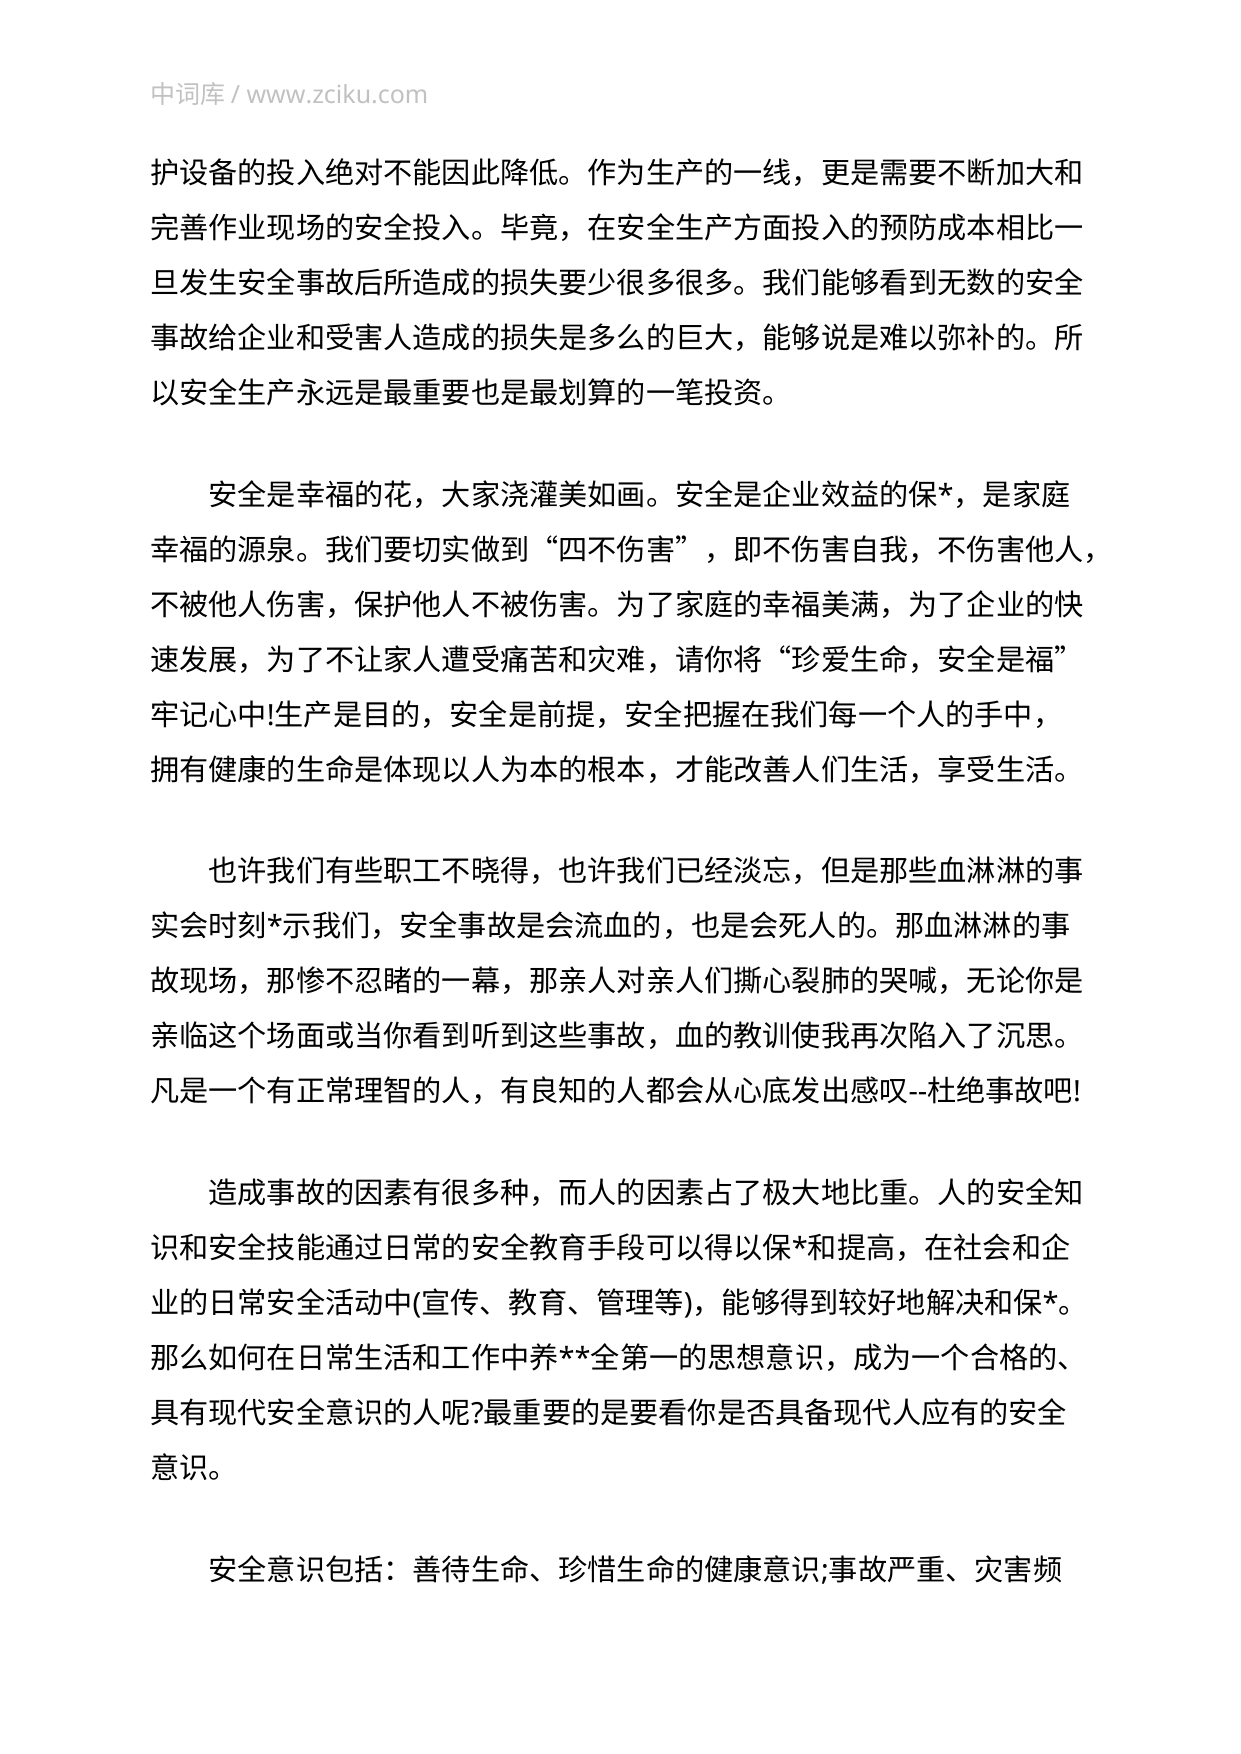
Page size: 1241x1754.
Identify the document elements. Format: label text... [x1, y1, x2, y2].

text 安全是幸福的花，大家浇灌美如画。安全是企业效益的保*，是家庭幸福的源泉。我们要切实做到“四不伤害”，即不伤害自我，不伤害他人，不被他人伤害，保护他人不被伤害。为了家庭的幸福美满，为了企业的快速发展，为了不让家人遭受痛苦和灾难，请你将“珍爱生命，安全是福”牢记心中!生产是目的，安全是前提，安全把握在我们每一个人的手中，拥有健康的生命是体现以人为本的根本，才能改善人们生活，享受生活。 [150, 471, 1090, 788]
text 也许我们有些职工不晓得，也许我们已经淡忘，但是那些血淋淋的事实会时刻*示我们，安全事故是会流血的，也是会死人的。那血淋淋的事故现场，那惨不忍睹的一幕，那亲人对亲人们撕心裂肺的哭喊，无论你是亲临这个场面或当你看到听到这些事故，血的教训使我再次陷入了沉思。凡是一个有正常理智的人，有良知的人都会从心底发出感叹--杜绝事故吧! [150, 848, 1090, 1110]
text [150, 1546, 1090, 1588]
text 造成事故的因素有很多种，而人的因素占了极大地比重。人的安全知识和安全技能通过日常的安全教育手段可以得以保*和提高，在社会和企业的日常安全活动中(宣传、教育、管理等)，能够得到较好地解决和保*。那么如何在日常生活和工作中养**全第一的思想意识，成为一个合格的、具有现代安全意识的人呢?最重要的是要看你是否具备现代人应有的安全意识。 [150, 1169, 1090, 1487]
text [150, 150, 1090, 412]
